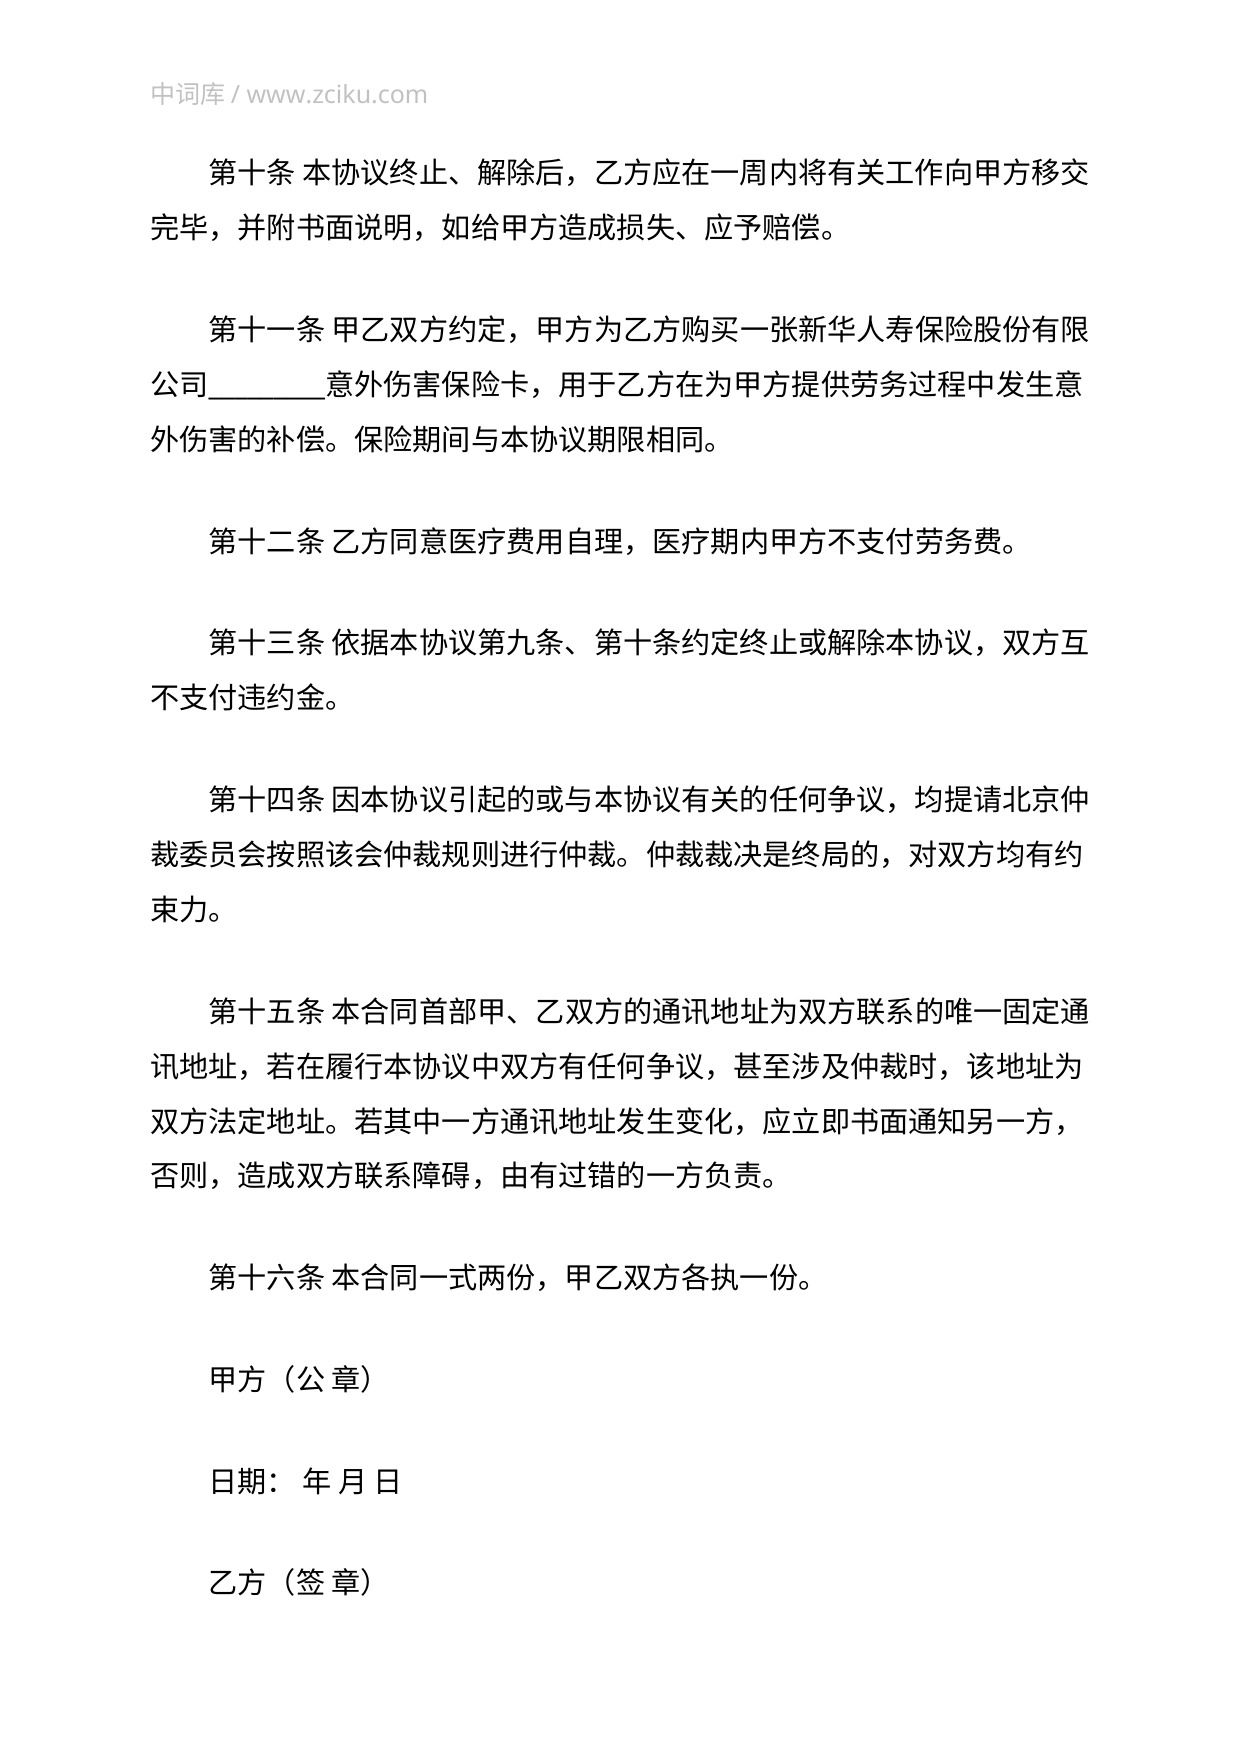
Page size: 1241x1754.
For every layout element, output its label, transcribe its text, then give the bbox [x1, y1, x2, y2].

text 第十三条 依据本协议第九条、第十条约定终止或解除本协议，双方互不支付违约金。 [150, 620, 1090, 717]
text 第十二条 乙方同意医疗费用自理，医疗期内甲方不支付劳务费。 [150, 518, 1090, 561]
text 甲方（公 章） [150, 1357, 1090, 1399]
text 第十五条 本合同首部甲、乙双方的通讯地址为双方联系的唯一固定通讯地址，若在履行本协议中双方有任何争议，甚至涉及仲裁时，该地址为双方法定地址。若其中一方通讯地址发生变化，应立即书面通知另一方，否则，造成双方联系障碍，由有过错的一方负责。 [150, 988, 1090, 1195]
text 第十一条 甲乙双方约定，甲方为乙方购买一张新华人寿保险股份有限公司_________意外伤害保险卡，用于乙方在为甲方提供劳务过程中发生意外伤害的补偿。保险期间与本协议期限相同。 [150, 307, 1090, 459]
text 第十条 本协议终止、解除后，乙方应在一周内将有关工作向甲方移交完毕，并附书面说明，如给甲方造成损失、应予赔偿。 [150, 150, 1090, 247]
text 日期： 年 月 日 [150, 1458, 1090, 1501]
text 第十六条 本合同一式两份，甲乙双方各执一份。 [150, 1255, 1090, 1297]
text 第十四条 因本协议引起的或与本协议有关的任何争议，均提请北京仲裁委员会按照该会仲裁规则进行仲裁。仲裁裁决是终局的，对双方均有约束力。 [150, 777, 1090, 929]
text 乙方（签 章） [150, 1560, 1090, 1602]
